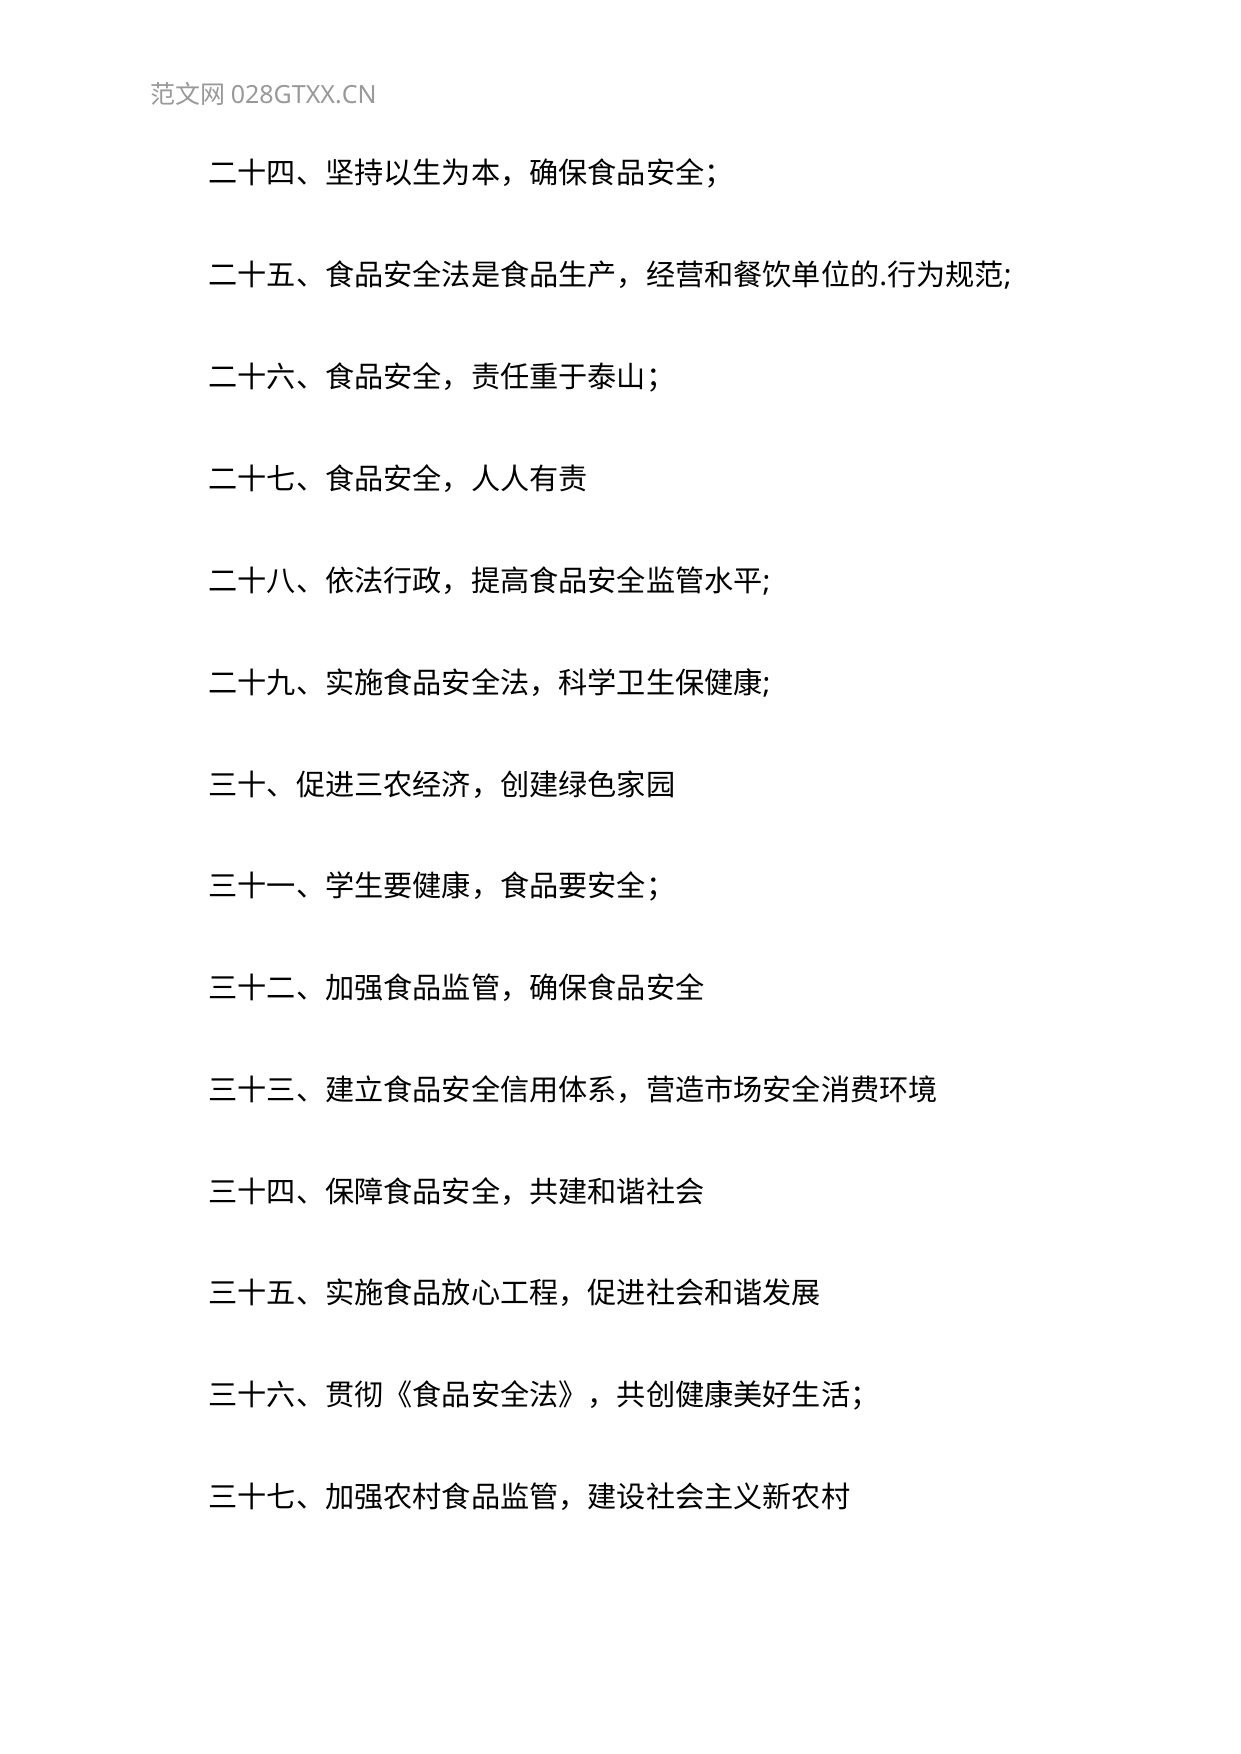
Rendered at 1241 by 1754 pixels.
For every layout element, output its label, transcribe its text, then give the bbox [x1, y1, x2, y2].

text 三十三、建立食品安全信用体系，营造市场安全消费环境 [150, 1067, 1090, 1109]
text 二十七、食品安全，人人有责 [150, 456, 1090, 498]
text 三十四、保障食品安全，共建和谐社会 [150, 1168, 1090, 1211]
text 二十六、食品安全，责任重于泰山； [150, 354, 1090, 396]
text 二十九、实施食品安全法，科学卫生保健康; [150, 659, 1090, 702]
text 二十五、食品安全法是食品生产，经营和餐饮单位的.行为规范; [150, 252, 1090, 294]
text 二十四、坚持以生为本，确保食品安全； [150, 150, 1090, 192]
text 三十五、实施食品放心工程，促进社会和谐发展 [150, 1270, 1090, 1312]
text 二十八、依法行政，提高食品安全监管水平; [150, 557, 1090, 600]
text 三十七、加强农村食品监管，建设社会主义新农村 [150, 1474, 1090, 1516]
text 三十、促进三农经济，创建绿色家园 [150, 761, 1090, 803]
text 三十六、贯彻《食品安全法》，共创健康美好生活； [150, 1372, 1090, 1414]
text 三十二、加强食品监管，确保食品安全 [150, 965, 1090, 1007]
text 三十一、学生要健康，食品要安全； [150, 863, 1090, 905]
